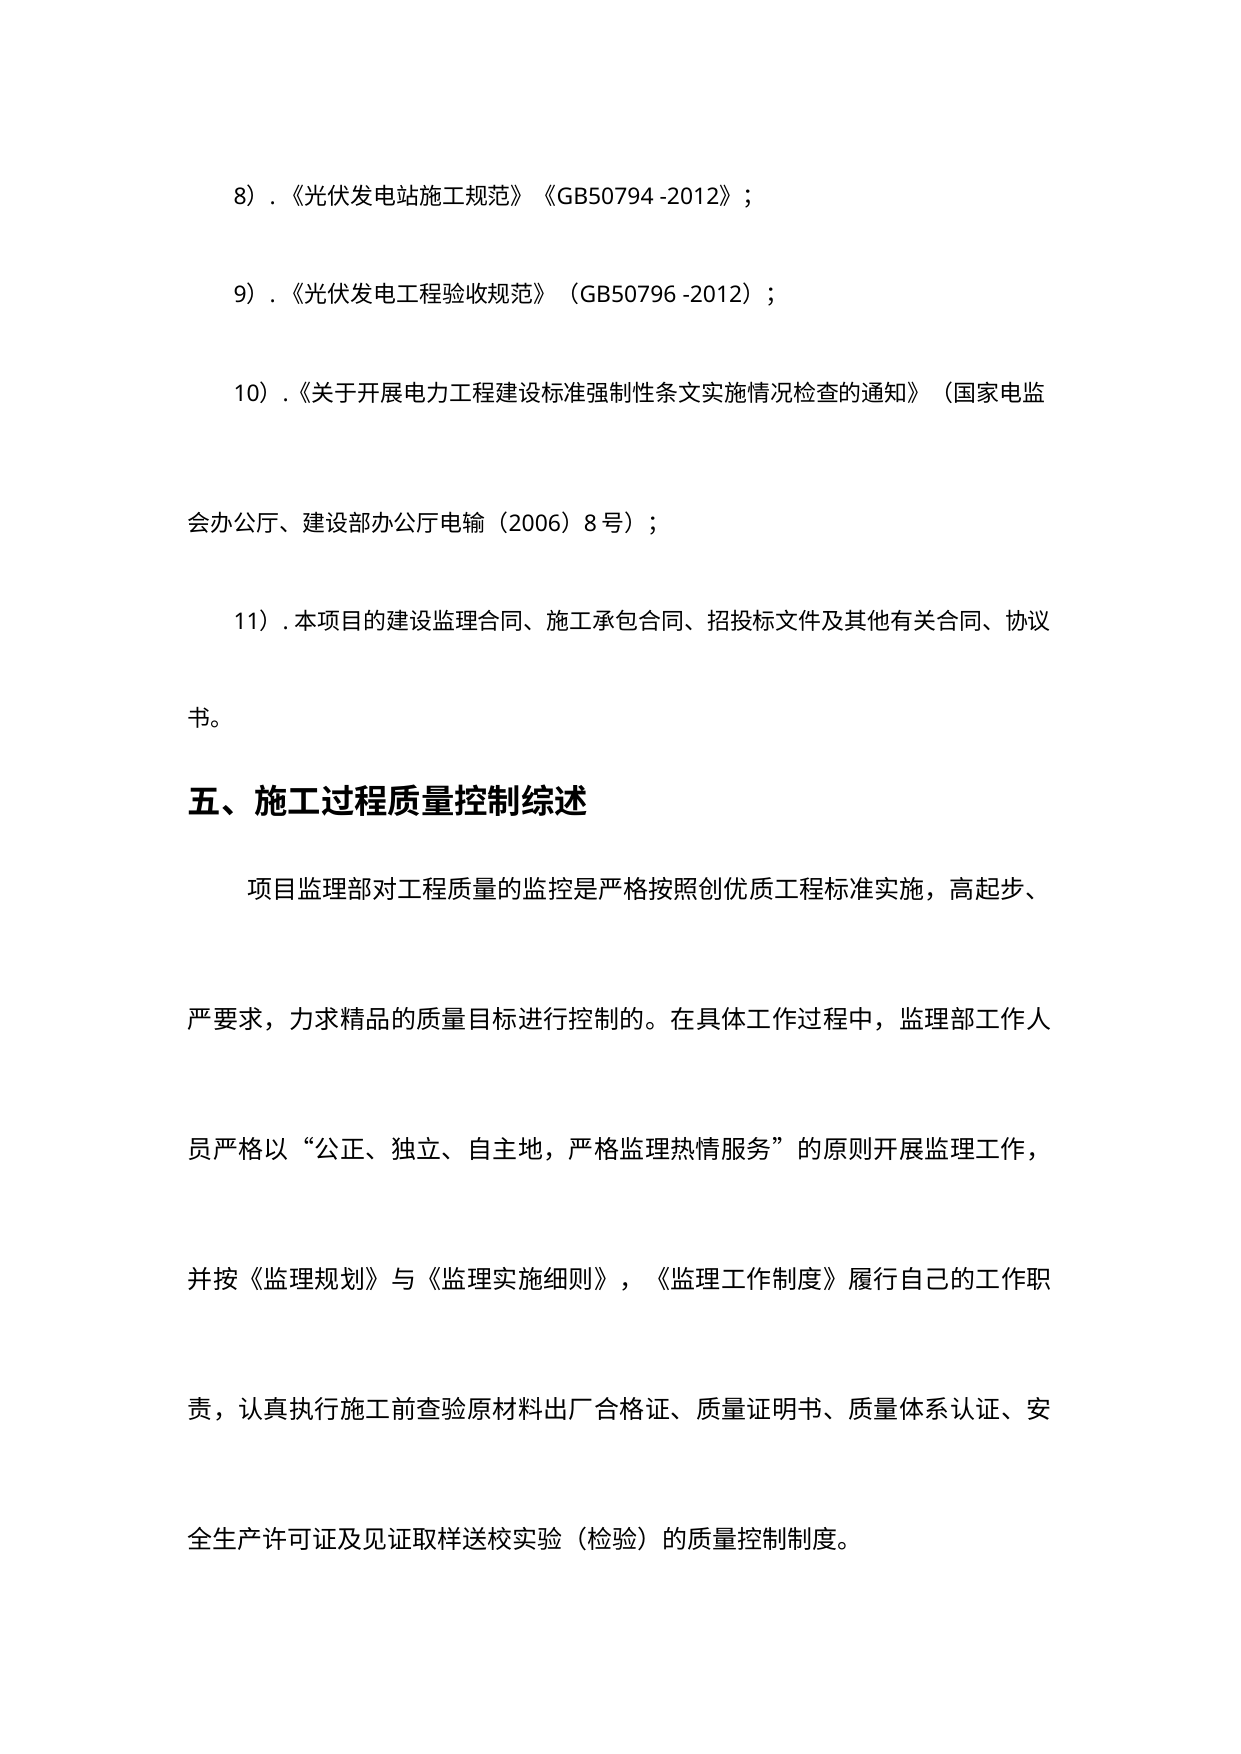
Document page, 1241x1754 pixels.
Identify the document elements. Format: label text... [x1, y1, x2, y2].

subtitle 五、施工过程质量控制综述 [187, 766, 1053, 831]
text 9）. 《光伏发电工程验收规范》（GB50796 -2012）； [187, 260, 1053, 325]
text 项目监理部对工程质量的监控是严格按照创优质工程标准实施，高起步、严要求，力求精品的质量目标进行控制的。在具体工作过程中，监理部工作人员严格以“公正、独立、自主地，严格监理热情服务”的原则开展监理工作，并按《监理规划》与《监理实施细则》，《监理工作制度》履行自己的工作职责，认真执行施工前查验原材料出厂合格证、质量证明书、质量体系认证、安全生产许可证及见证取样送校实验（检验）的质量控制制度。 [187, 855, 1053, 1570]
text 8）. 《光伏发电站施工规范》《GB50794 -2012》； [187, 162, 1053, 227]
text 11）. 本项目的建设监理合同、施工承包合同、招投标文件及其他有关合同、协议书。 [187, 587, 1053, 749]
text 10）.《关于开展电力工程建设标准强制性条文实施情况检查的通知》（国家电监会办公厅、建设部办公厅电输（2006）8号）； [187, 359, 1053, 554]
